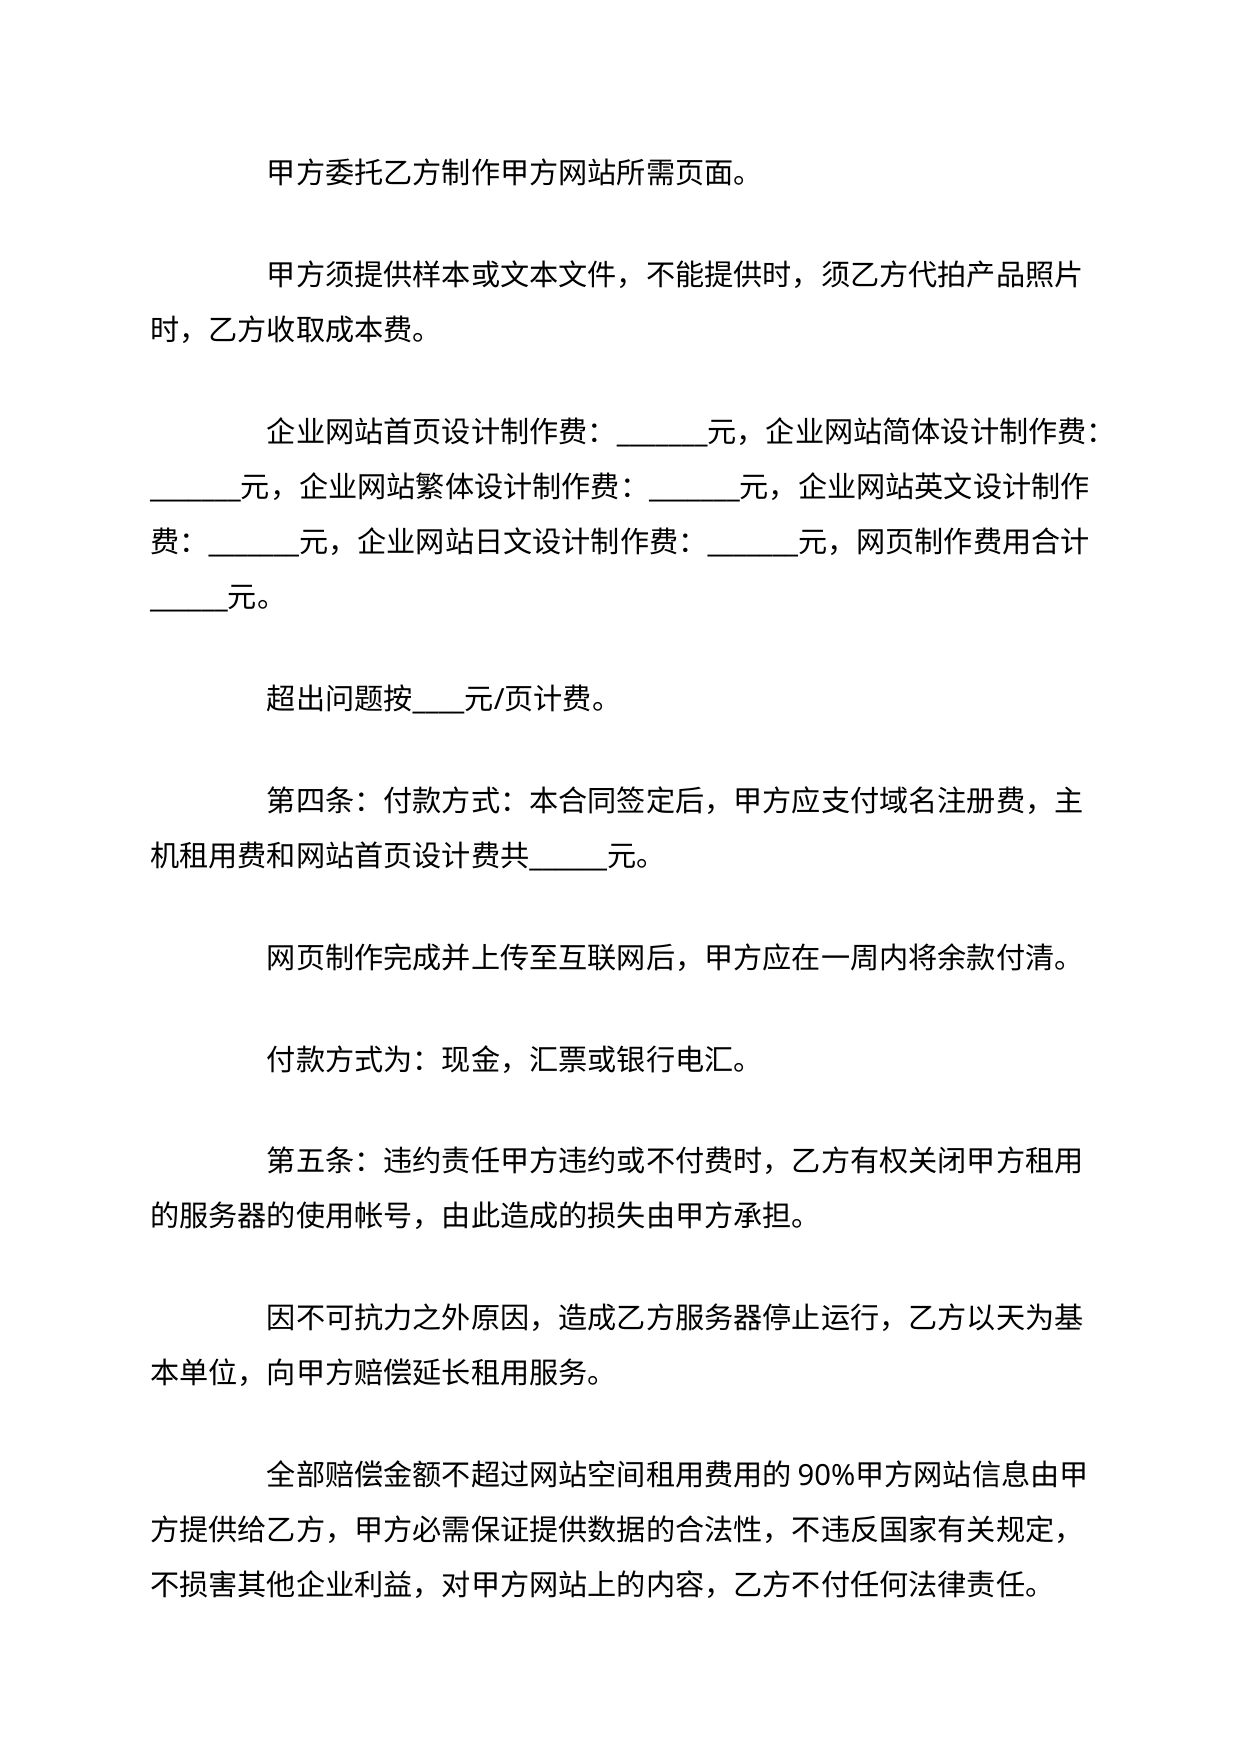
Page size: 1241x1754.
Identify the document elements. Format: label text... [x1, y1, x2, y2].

text 付款方式为：现金，汇票或银行电汇。 [150, 1036, 1090, 1078]
text 因不可抗力之外原因，造成乙方服务器停止运行，乙方以天为基本单位，向甲方赔偿延长租用服务。 [150, 1294, 1090, 1392]
text 第五条：违约责任甲方违约或不付费时，乙方有权关闭甲方租用的服务器的使用帐号，由此造成的损失由甲方承担。 [150, 1138, 1090, 1235]
text 网页制作完成并上传至互联网后，甲方应在一周内将余款付清。 [150, 934, 1090, 977]
text 甲方委托乙方制作甲方网站所需页面。 [150, 150, 1090, 192]
text 甲方须提供样本或文本文件，不能提供时，须乙方代拍产品照片时，乙方收取成本费。 [150, 252, 1090, 349]
text 全部赔偿金额不超过网站空间租用费用的90%甲方网站信息由甲方提供给乙方，甲方必需保证提供数据的合法性，不违反国家有关规定，不损害其他企业利益，对甲方网站上的内容，乙方不付任何法律责任。 [150, 1451, 1090, 1603]
text 第四条：付款方式：本合同签定后，甲方应支付域名注册费，主机租用费和网站首页设计费共______元。 [150, 777, 1090, 875]
text 超出问题按____元/页计费。 [150, 675, 1090, 718]
text 企业网站首页设计制作费：_______元，企业网站简体设计制作费：_______元，企业网站繁体设计制作费：_______元，企业网站英文设计制作费：_______元，企业网站日文设计制作费：_______元，网页制作费用合计______元。 [150, 408, 1090, 616]
